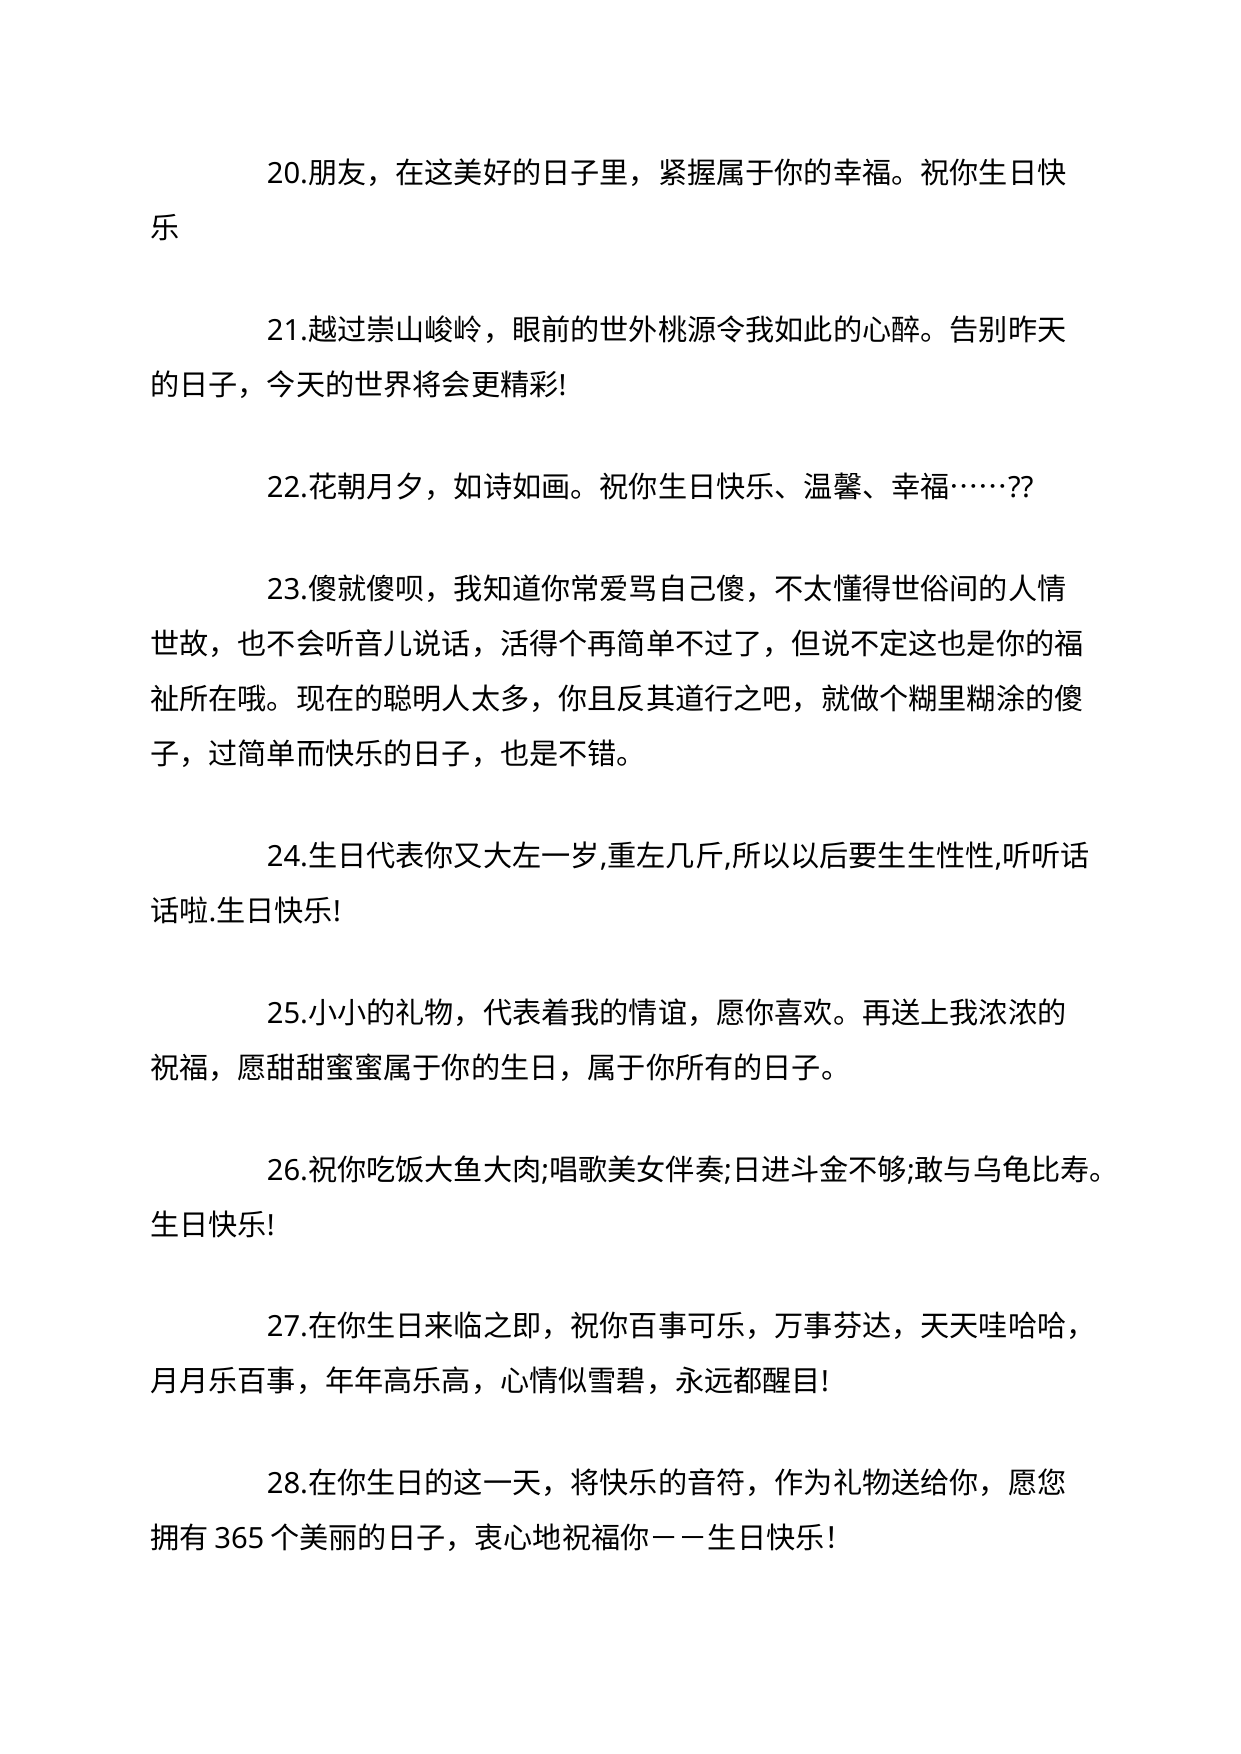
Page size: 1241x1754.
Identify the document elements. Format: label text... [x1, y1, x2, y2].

text 22.花朝月夕，如诗如画。祝你生日快乐、温馨、幸福……?? [150, 464, 1090, 506]
text 26.祝你吃饭大鱼大肉;唱歌美女伴奏;日进斗金不够;敢与乌龟比寿。生日快乐! [150, 1146, 1090, 1243]
text 25.小小的礼物，代表着我的情谊，愿你喜欢。再送上我浓浓的祝福，愿甜甜蜜蜜属于你的生日，属于你所有的日子。 [150, 989, 1090, 1087]
text 27.在你生日来临之即，祝你百事可乐，万事芬达，天天哇哈哈，月月乐百事，年年高乐高，心情似雪碧，永远都醒目! [150, 1303, 1090, 1400]
text 23.傻就傻呗，我知道你常爱骂自己傻，不太懂得世俗间的人情世故，也不会听音儿说话，活得个再简单不过了，但说不定这也是你的福祉所在哦。现在的聪明人太多，你且反其道行之吧，就做个糊里糊涂的傻子，过简单而快乐的日子，也是不错。 [150, 566, 1090, 773]
text 24.生日代表你又大左一岁,重左几斤,所以以后要生生性性,听听话话啦.生日快乐! [150, 832, 1090, 930]
text 28.在你生日的这一天，将快乐的音符，作为礼物送给你，愿您拥有365个美丽的日子，衷心地祝福你－－生日快乐！ [150, 1460, 1090, 1557]
text 20.朋友，在这美好的日子里，紧握属于你的幸福。祝你生日快乐 [150, 150, 1090, 247]
text 21.越过崇山峻岭，眼前的世外桃源令我如此的心醉。告别昨天的日子，今天的世界将会更精彩! [150, 307, 1090, 404]
